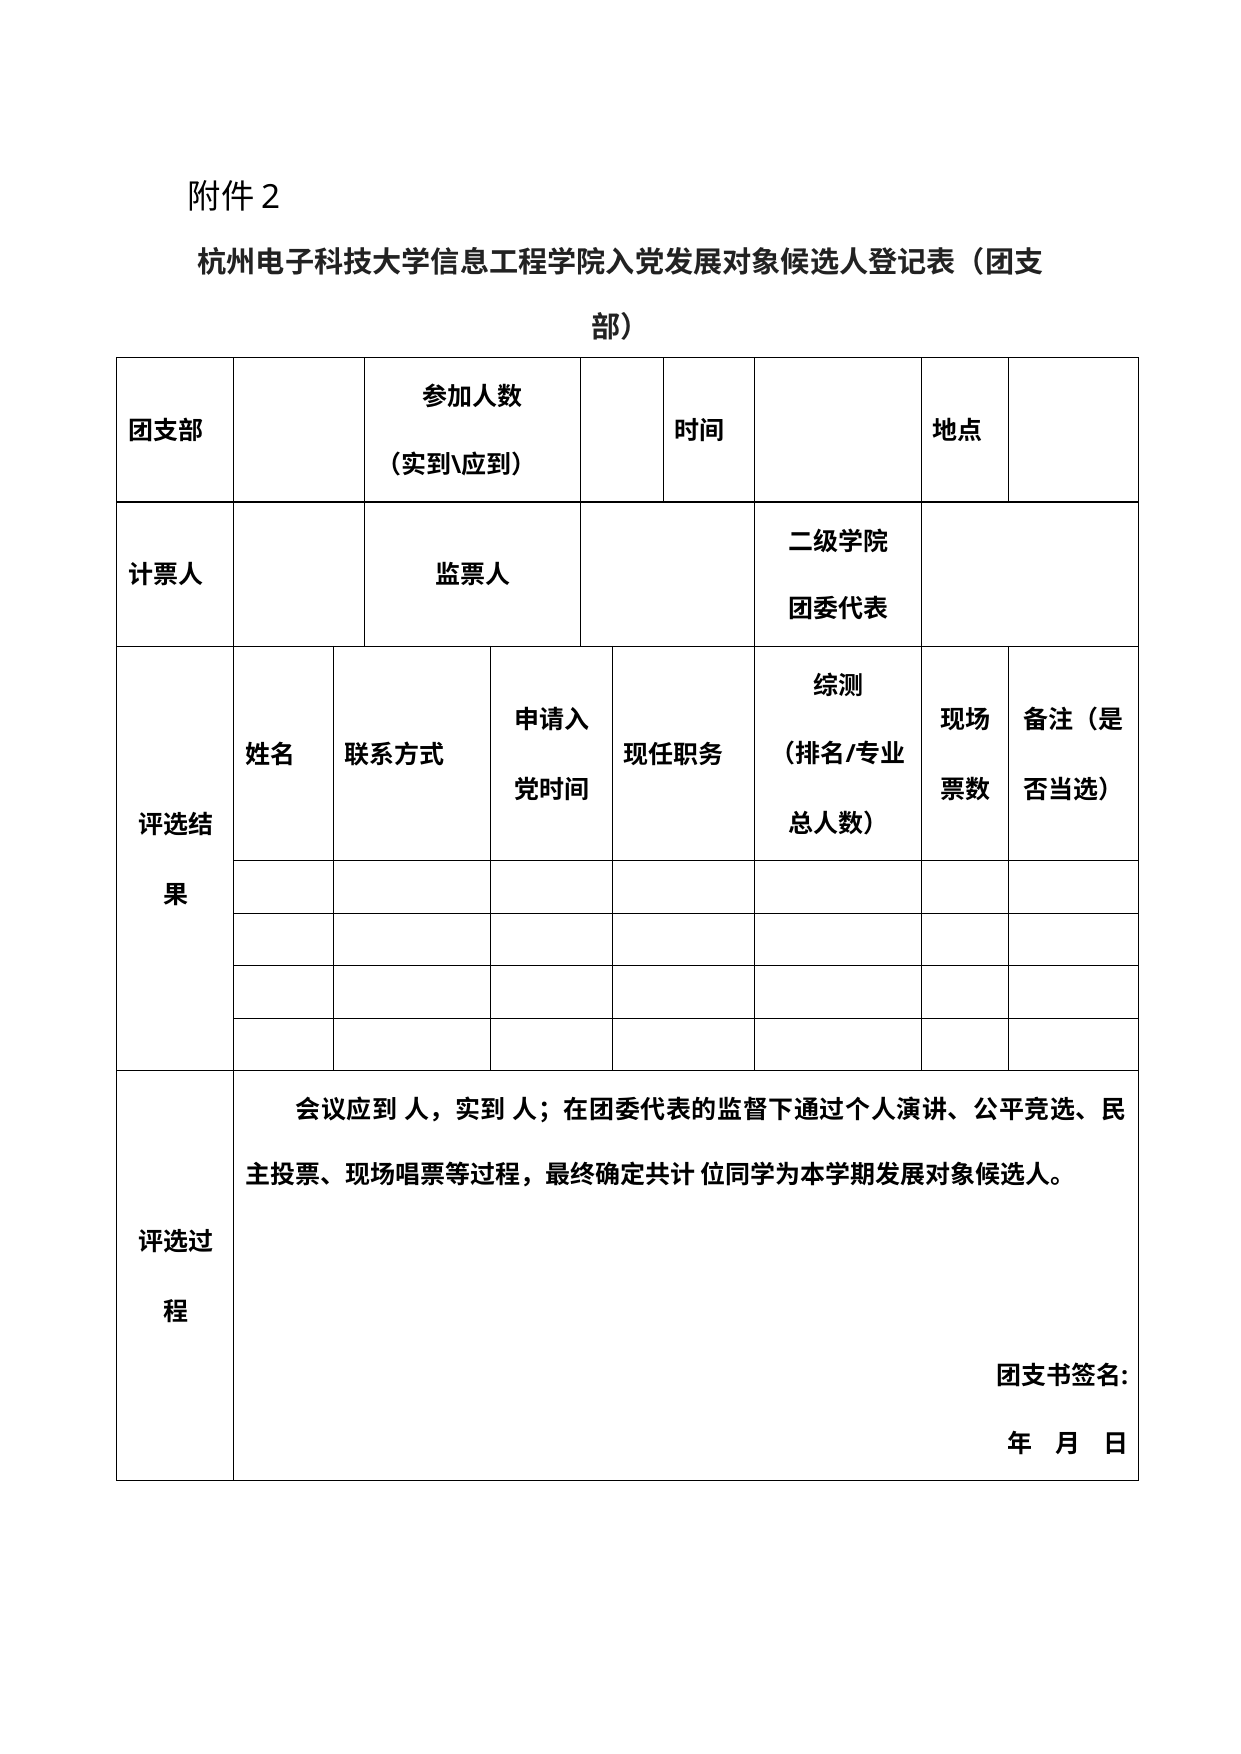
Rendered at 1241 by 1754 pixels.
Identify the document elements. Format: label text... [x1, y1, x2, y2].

table_cell [922, 861, 1008, 913]
table_cell [334, 914, 490, 965]
table_cell 备注（是否当选） [1009, 647, 1138, 860]
table_cell [234, 861, 333, 913]
table_cell 申请入党时间 [491, 647, 612, 860]
table_cell 评选过程 [117, 1071, 233, 1480]
table_cell [613, 1019, 754, 1070]
table_header [1009, 358, 1138, 501]
table_cell 姓名 [234, 647, 333, 860]
table_cell [922, 1019, 1008, 1070]
table_cell [755, 914, 921, 965]
table_cell [334, 861, 490, 913]
table_header [234, 358, 364, 501]
table_cell [491, 966, 612, 1018]
table_cell [613, 914, 754, 965]
table_cell [491, 861, 612, 913]
table_cell [234, 914, 333, 965]
table_cell [234, 1019, 333, 1070]
table_cell [234, 966, 333, 1018]
table_cell [613, 861, 754, 913]
table_header [581, 358, 663, 501]
table_cell [922, 966, 1008, 1018]
table_header 团支部 [117, 358, 233, 501]
table_cell [491, 914, 612, 965]
table_cell 联系方式 [334, 647, 490, 860]
table_cell [755, 1019, 921, 1070]
table_cell [613, 966, 754, 1018]
text 附件2 [187, 162, 1056, 227]
table_cell [581, 503, 754, 646]
table_cell [1009, 966, 1138, 1018]
table_cell [1009, 1019, 1138, 1070]
table_cell 会议应到 人，实到 人；在团委代表的监督下通过个人演讲、公平竞选、民主投票、现场唱票等过程，最终确定共计 位同学为本学期发展对象候选人。 团支书签名: 年 月 日 [234, 1071, 1138, 1480]
table_cell 综测 （排名/专业总人数） [755, 647, 921, 860]
table_header 地点 [922, 358, 1008, 501]
table_cell [755, 966, 921, 1018]
table_header 参加人数 （实到\应到） [365, 358, 580, 501]
table_header 时间 [664, 358, 754, 501]
table_cell [755, 861, 921, 913]
table_cell 现场票数 [922, 647, 1008, 860]
table_cell [491, 1019, 612, 1070]
table_cell [922, 503, 1138, 646]
table_cell 现任职务 [613, 647, 754, 860]
table_cell [922, 914, 1008, 965]
table_cell 评选结果 [117, 647, 233, 1070]
table_cell [1009, 861, 1138, 913]
table_cell [234, 503, 364, 646]
table_cell [334, 1019, 490, 1070]
table_cell [1009, 914, 1138, 965]
text 杭州电子科技大学信息工程学院入党发展对象候选人登记表（团支部） [187, 227, 1053, 357]
table_cell 监票人 [365, 503, 580, 646]
table_cell [334, 966, 490, 1018]
table_cell 计票人 [117, 503, 233, 646]
table_cell 二级学院 团委代表 [755, 503, 921, 646]
table_header [755, 358, 921, 501]
